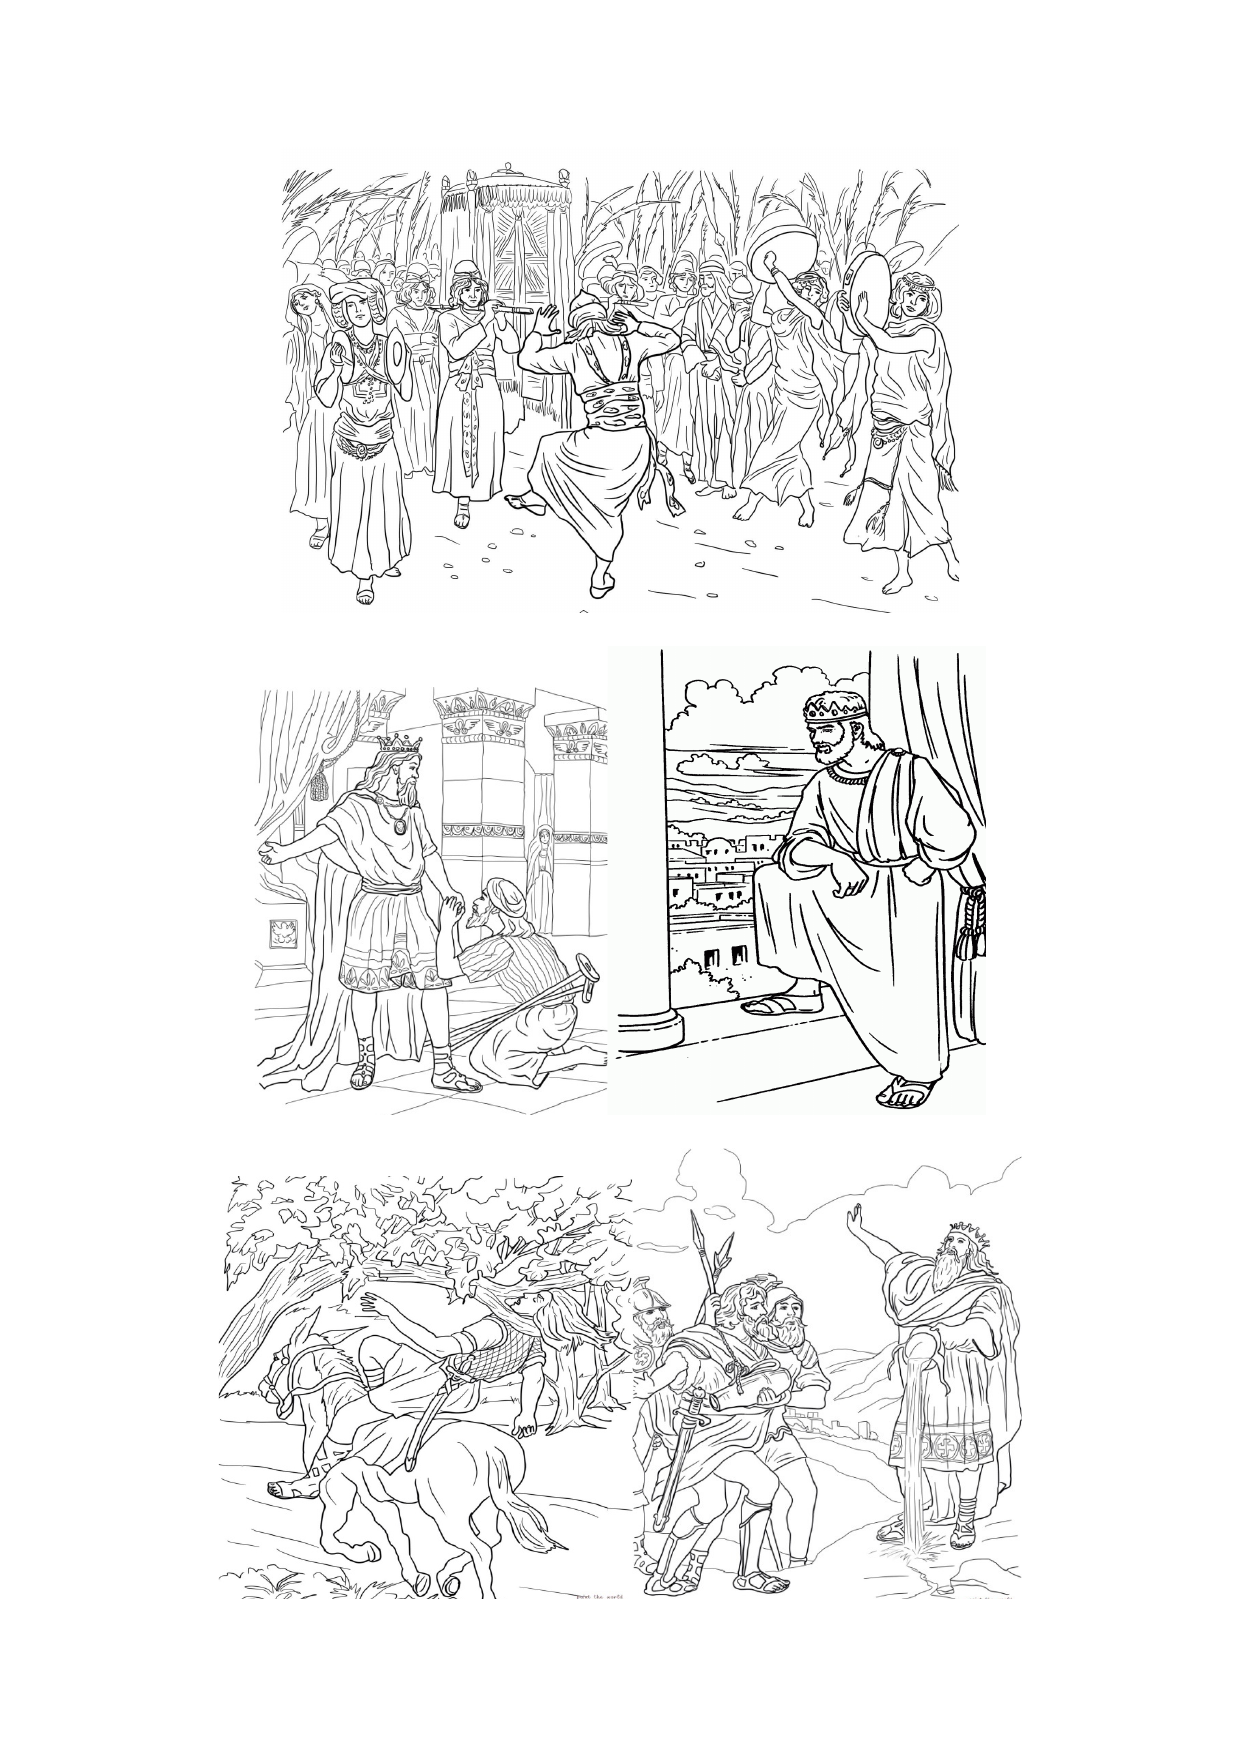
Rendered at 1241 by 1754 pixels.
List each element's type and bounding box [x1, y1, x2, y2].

picture [281, 147, 960, 613]
picture [218, 1148, 1022, 1599]
picture [254, 646, 986, 1115]
